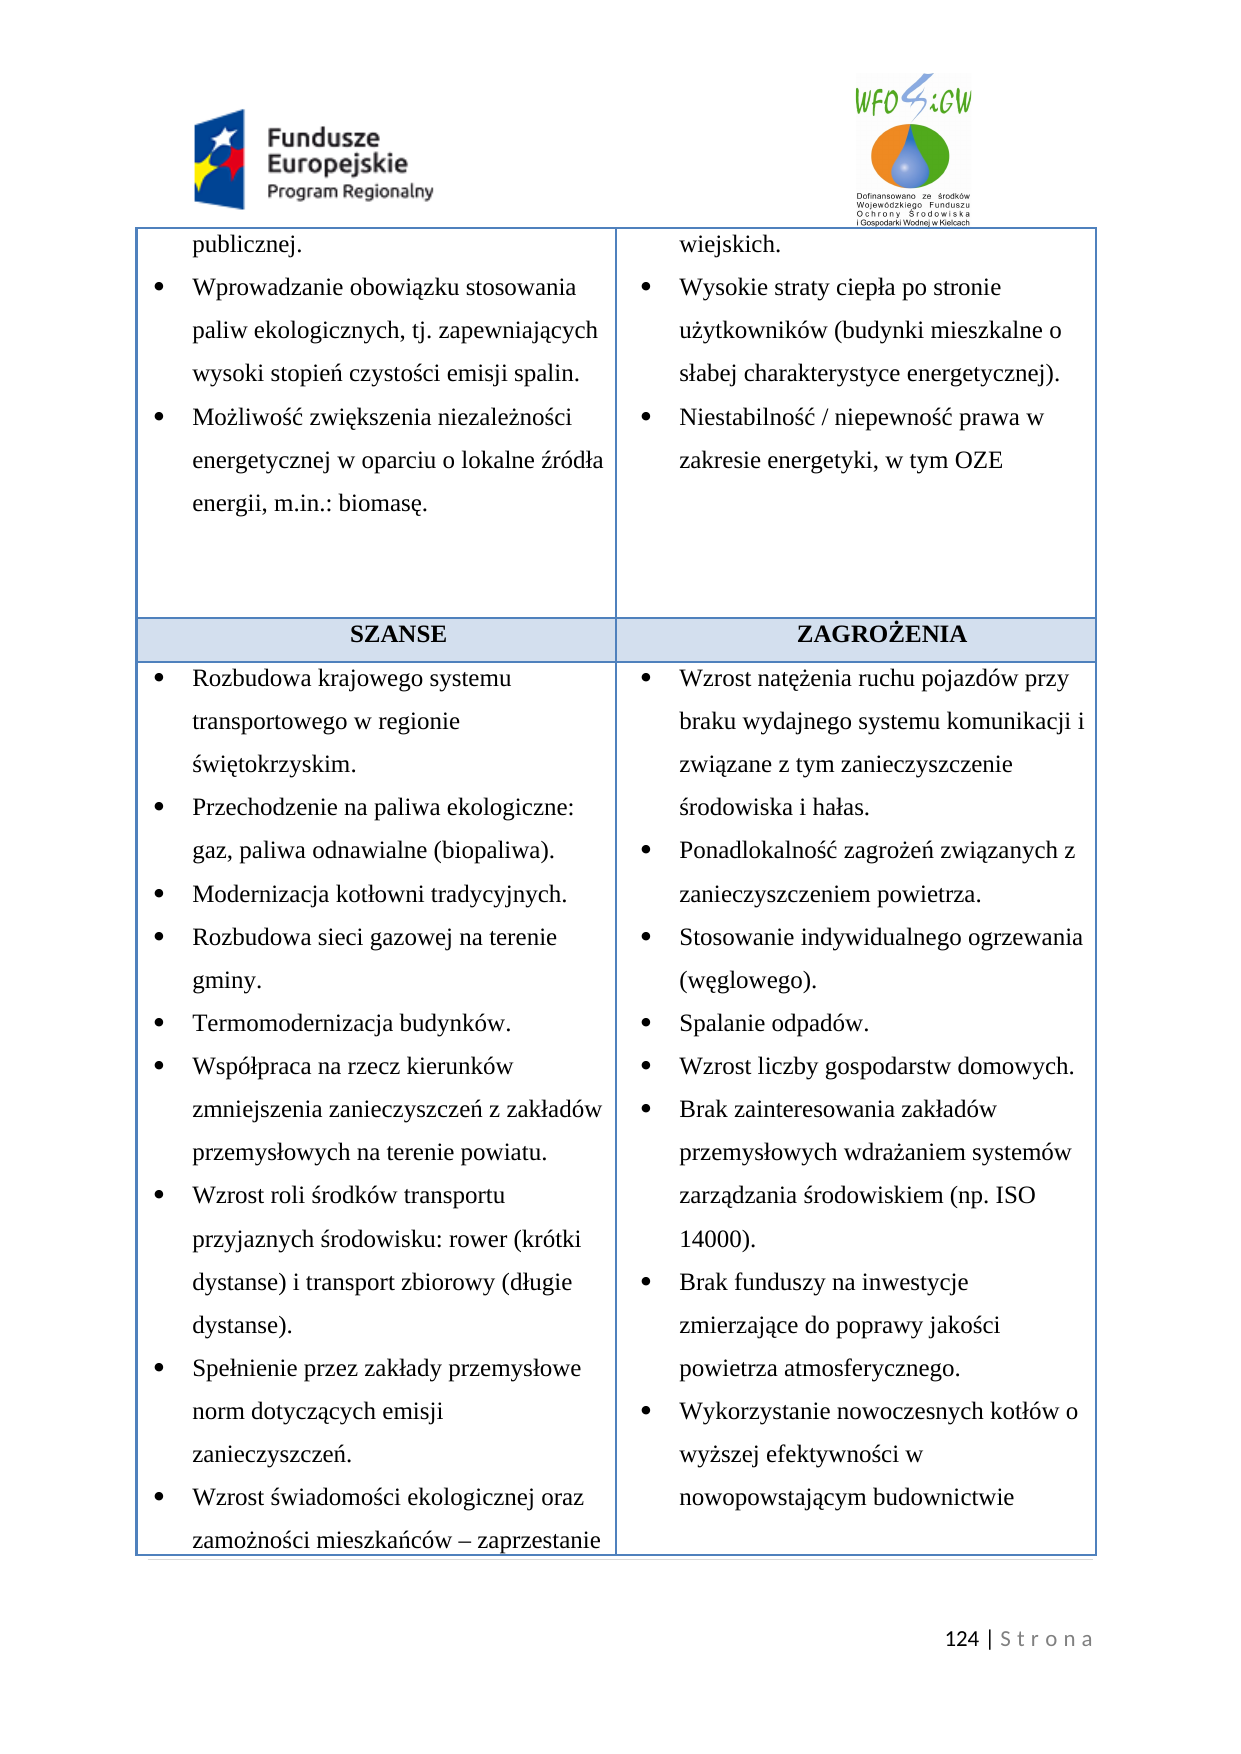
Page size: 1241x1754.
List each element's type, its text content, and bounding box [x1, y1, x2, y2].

table_cell SZANSE [138, 619, 615, 661]
table_cell ZAGROŻENIA [617, 619, 1095, 661]
picture [173, 97, 463, 227]
picture [855, 73, 972, 227]
